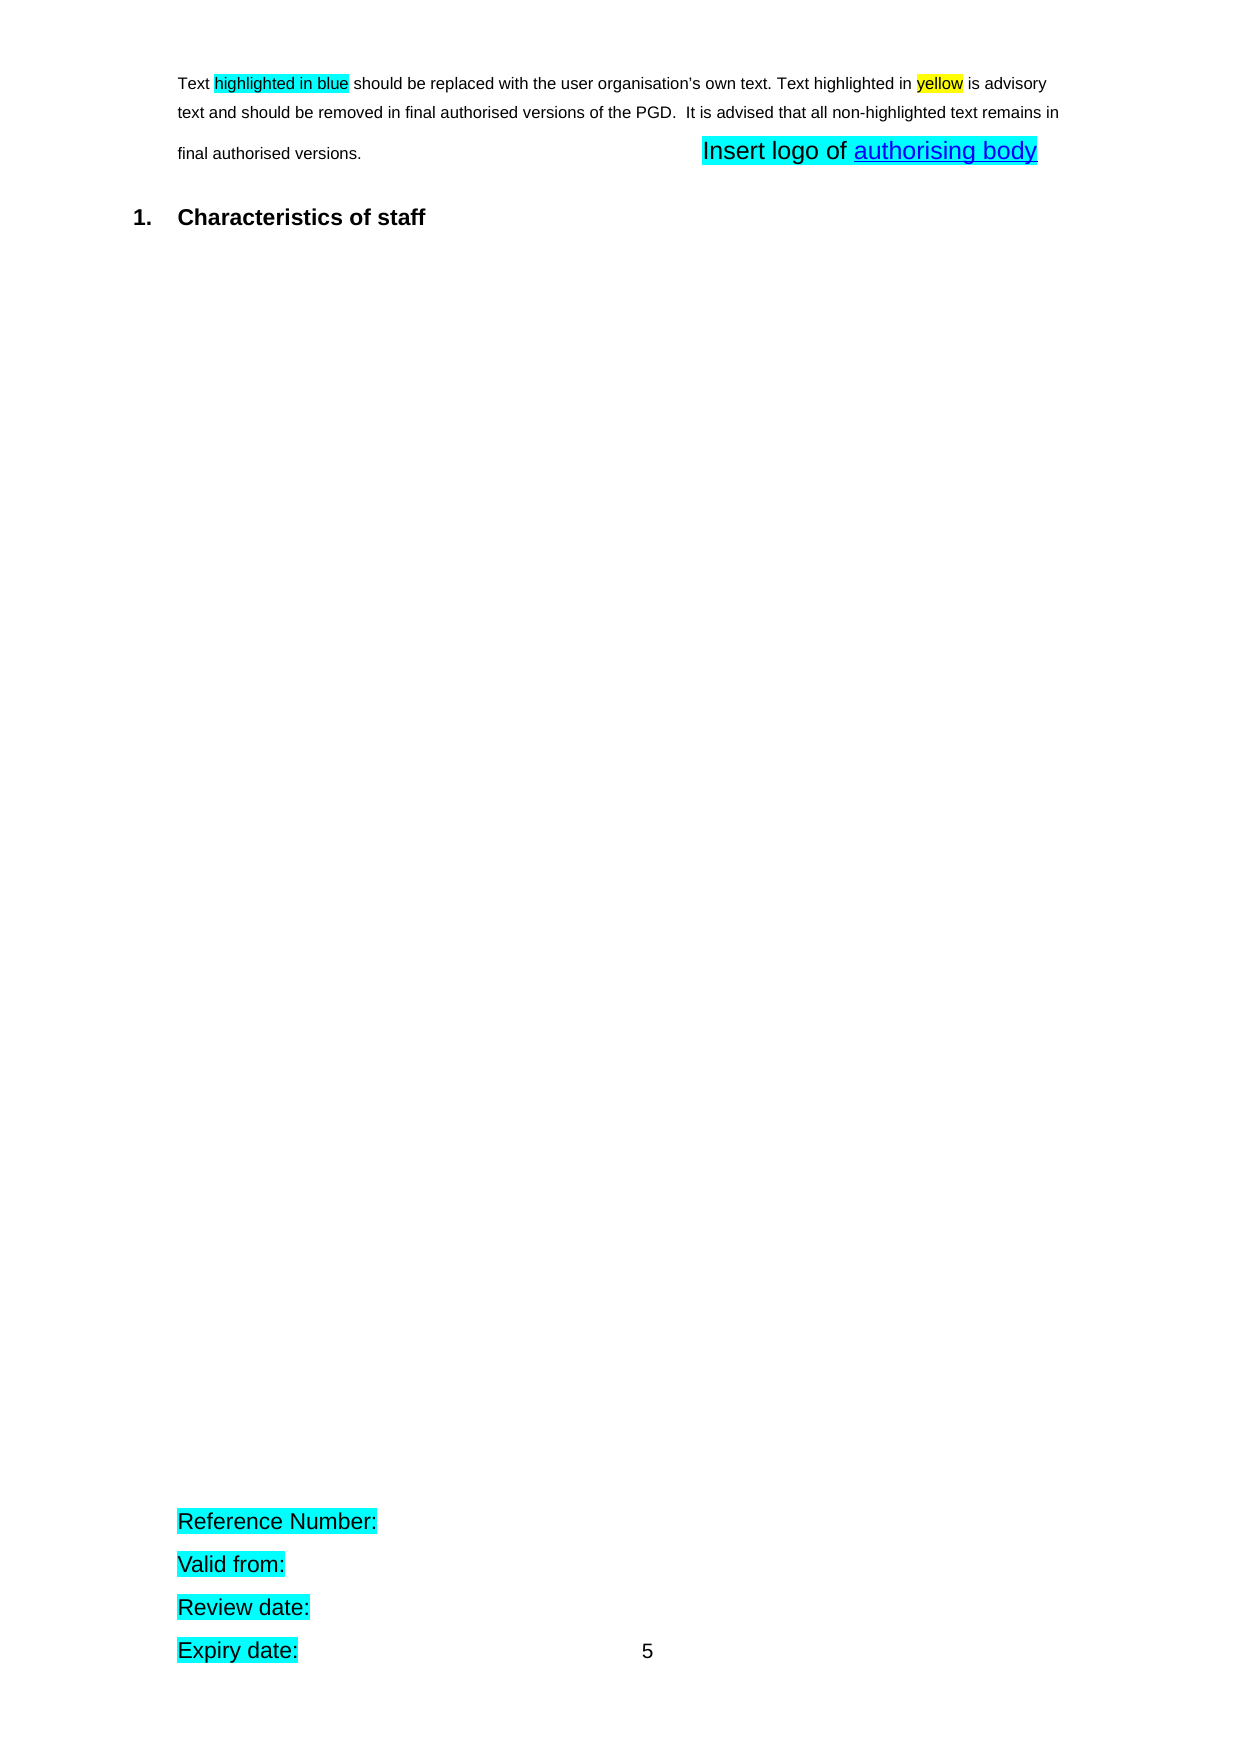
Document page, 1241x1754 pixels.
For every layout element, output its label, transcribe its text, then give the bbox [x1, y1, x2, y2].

list Characteristics of staff [133, 204, 1063, 231]
